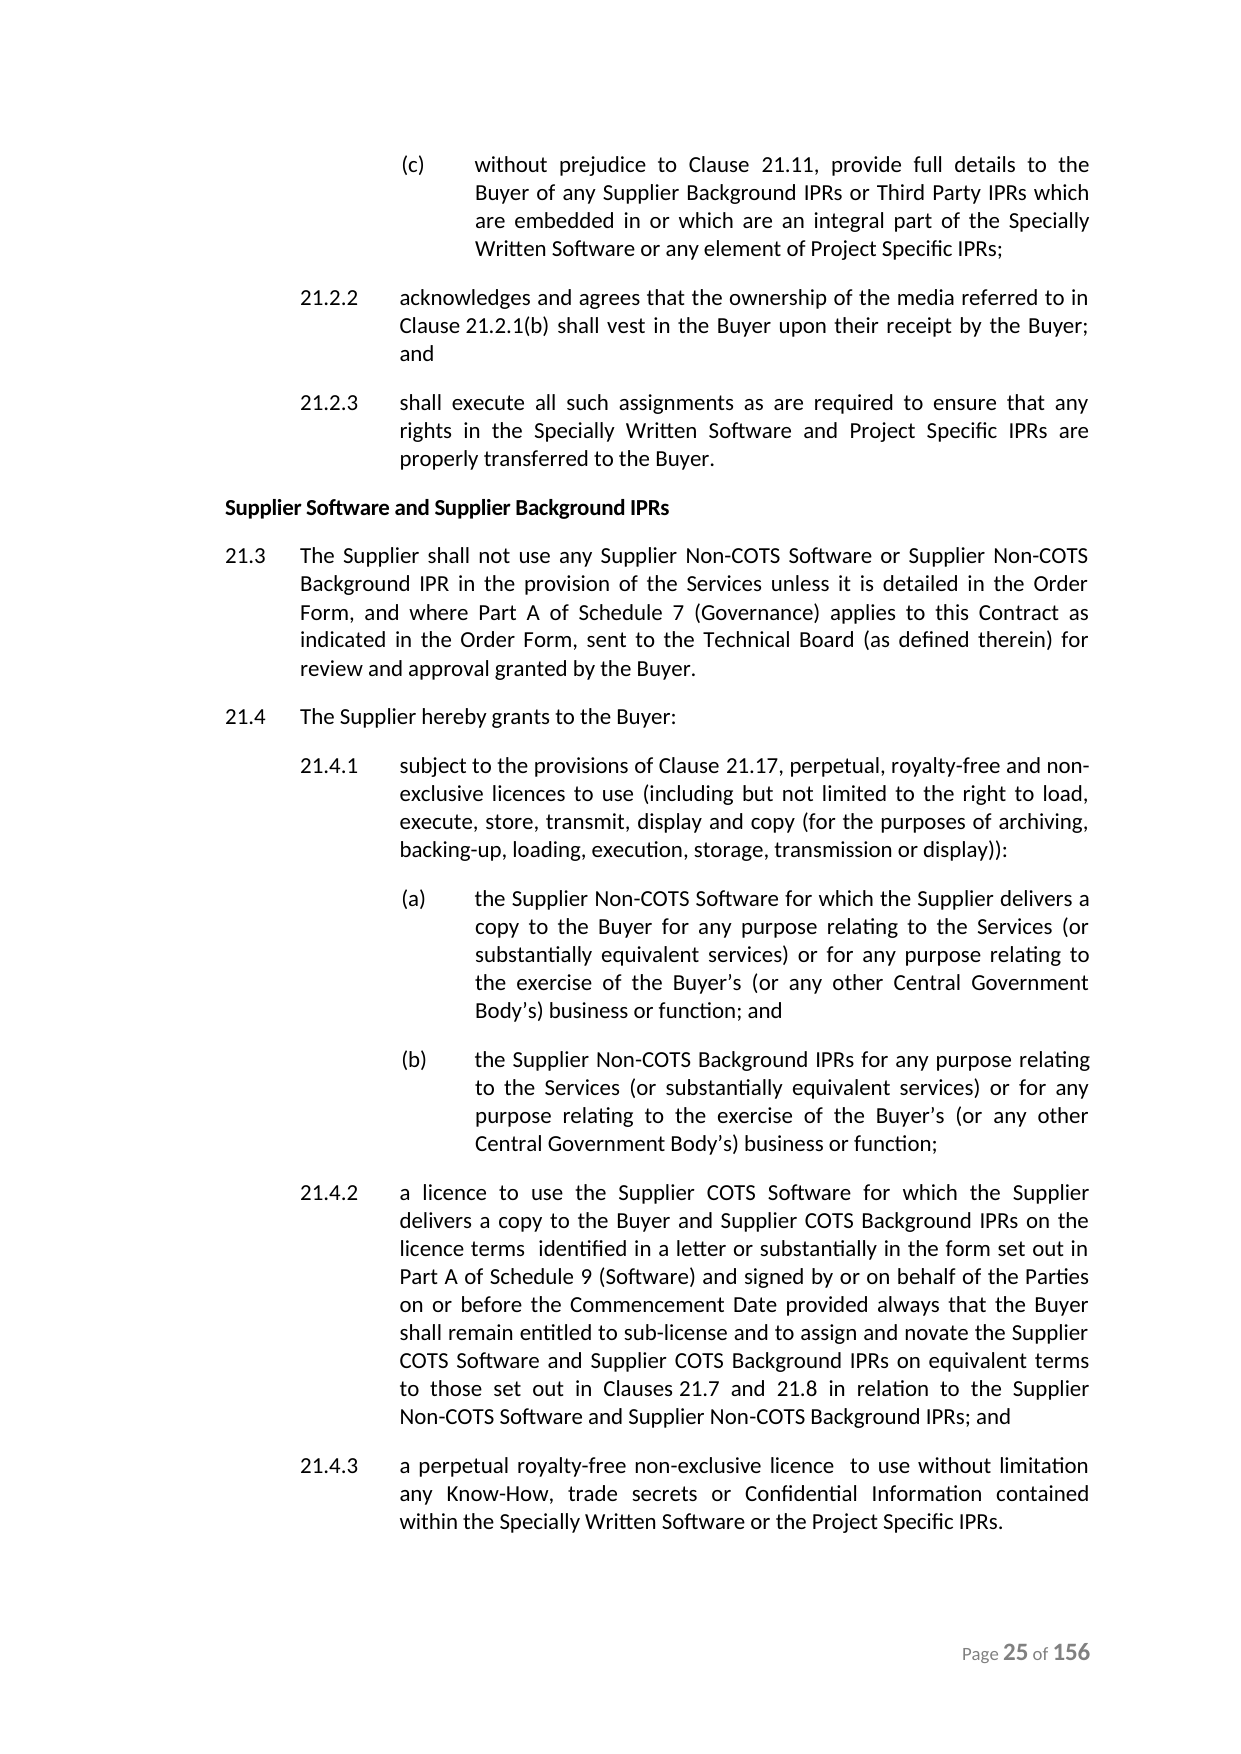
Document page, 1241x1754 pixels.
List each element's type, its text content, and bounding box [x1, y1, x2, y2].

subtitle a perpetual royalty-free non-exclusive licence to use without limitation any Know-How, trade secrets or Confidential Information contained within the Specially Written Software or the Project Specific IPRs. [300, 1451, 1090, 1535]
subtitle shall execute all such assignments as are required to ensure that any rights in the Specially Written Software and Project Specific IPRs are properly transferred to the Buyer. [300, 388, 1090, 472]
subtitle without prejudice to Clause 21.11, provide full details to the Buyer of any Supplier Background IPRs or Third Party IPRs which are embedded in or which are an integral part of the Specially Written Software or any element of Project Specific IPRs; [401, 150, 1090, 262]
subtitle acknowledges and agrees that the ownership of the media referred to in Clause 21.2.1(b) shall vest in the Buyer upon their receipt by the Buyer; and [300, 283, 1090, 367]
subtitle subject to the provisions of Clause 21.17, perpetual, royalty-free and non-exclusive licences to use (including but not limited to the right to load, execute, store, transmit, display and copy (for the purposes of archiving, backing-up, loading, execution, storage, transmission or display)): [300, 751, 1090, 863]
subtitle The Supplier shall not use any Supplier Non-COTS Software or Supplier Non-COTS Background IPR in the provision of the Services unless it is detailed in the Order Form, and where Part A of Schedule 7 (Governance) applies to this Contract as indicated in the Order Form, sent to the Technical Board (as defined therein) for review and approval granted by the Buyer. [225, 542, 1090, 682]
subtitle the Supplier Non-COTS Software for which the Supplier delivers a copy to the Buyer for any purpose relating to the Services (or substantially equivalent services) or for any purpose relating to the exercise of the Buyer’s (or any other Central Government Body’s) business or function; and [401, 884, 1090, 1024]
subtitle a licence to use the Supplier COTS Software for which the Supplier delivers a copy to the Buyer and Supplier COTS Background IPRs on the licence terms identified in a letter or substantially in the form set out in Part A of Schedule 9 (Software) and signed by or on behalf of the Parties on or before the Commencement Date provided always that the Buyer shall remain entitled to sub-license and to assign and novate the Supplier COTS Software and Supplier COTS Background IPRs on equivalent terms to those set out in Clauses 21.7 and 21.8 in relation to the Supplier Non-COTS Software and Supplier Non-COTS Background IPRs; and [300, 1178, 1090, 1430]
text Supplier Software and Supplier Background IPRs [225, 493, 1090, 521]
subtitle the Supplier Non-COTS Background IPRs for any purpose relating to the Services (or substantially equivalent services) or for any purpose relating to the exercise of the Buyer’s (or any other Central Government Body’s) business or function; [401, 1045, 1090, 1157]
subtitle The Supplier hereby grants to the Buyer: [225, 702, 1090, 731]
